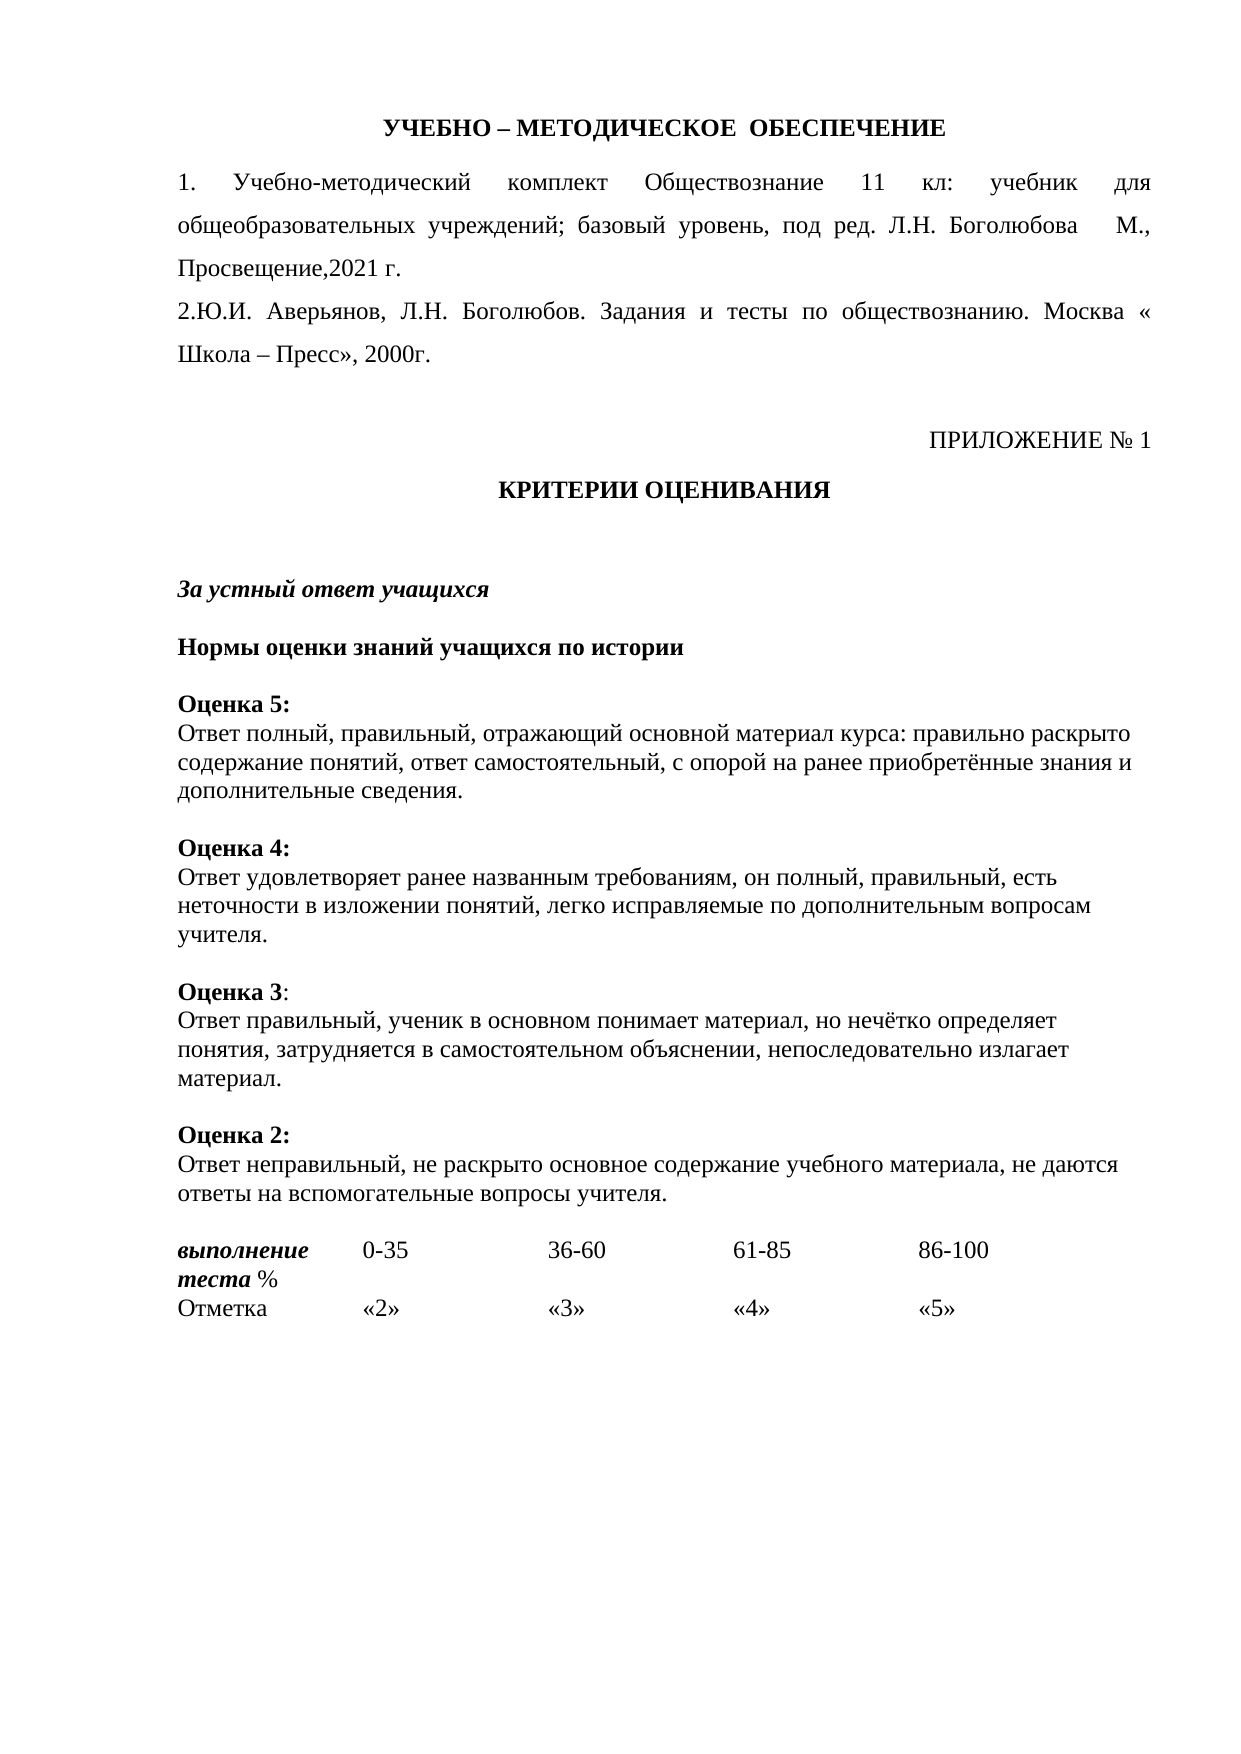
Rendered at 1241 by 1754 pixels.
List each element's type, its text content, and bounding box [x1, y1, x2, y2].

text 2.Ю.И. Аверьянов, Л.Н. Боголюбов. Задания и тесты по обществознанию. Москва « Школа – Пресс», 2000г. [177, 296, 1152, 368]
table_cell «3» [536, 1293, 722, 1322]
text Ответ правильный, ученик в основном понимает материал, но нечётко определяет понятия, затрудняется в самостоятельном объяснении, непоследовательно излагает материал. [177, 1006, 1152, 1092]
text Оценка 5: [177, 689, 1152, 718]
table_header 61-85 [722, 1236, 907, 1293]
text 1. Учебно-методический комплект Обществознание 11 кл: учебник для общеобразовательных учреждений; базовый уровень, под ред. Л.Н. Боголюбова М., Просвещение,2021 г. [177, 167, 1152, 282]
table_header выполнение теста % [166, 1236, 351, 1293]
table_header 86-100 [907, 1236, 1092, 1293]
text Оценка 2: [177, 1121, 1152, 1149]
table_cell «4» [722, 1293, 907, 1322]
text Ответ полный, правильный, отражающий основной материал курса: правильно раскрыто содержание понятий, ответ самостоятельный, с опорой на ранее приобретённые знания и дополнительные сведения. [177, 718, 1152, 804]
table_header 0-35 [351, 1236, 536, 1293]
text Ответ неправильный, не раскрыто основное содержание учебного материала, не даются ответы на вспомогательные вопросы учителя. [177, 1149, 1152, 1207]
table_cell Отметка [166, 1293, 351, 1322]
text КРИТЕРИИ ОЦЕНИВАНИЯ [177, 475, 1152, 504]
text За устный ответ учащихся [177, 574, 1152, 603]
text Оценка 4: [177, 833, 1152, 862]
text Ответ удовлетворяет ранее названным требованиям, он полный, правильный, есть неточности в изложении понятий, легко исправляемые по дополнительным вопросам учителя. [177, 862, 1152, 948]
table_cell «5» [907, 1293, 1092, 1322]
text Оценка 3: [177, 977, 1152, 1006]
text УЧЕБНО – МЕТОДИЧЕСКОЕ ОБЕСПЕЧЕНИЕ [177, 113, 1152, 142]
text ПРИЛОЖЕНИЕ № 1 [177, 426, 1152, 454]
table_header 36-60 [536, 1236, 722, 1293]
text Нормы оценки знаний учащихся по истории [177, 632, 1152, 661]
table_cell «2» [351, 1293, 536, 1322]
